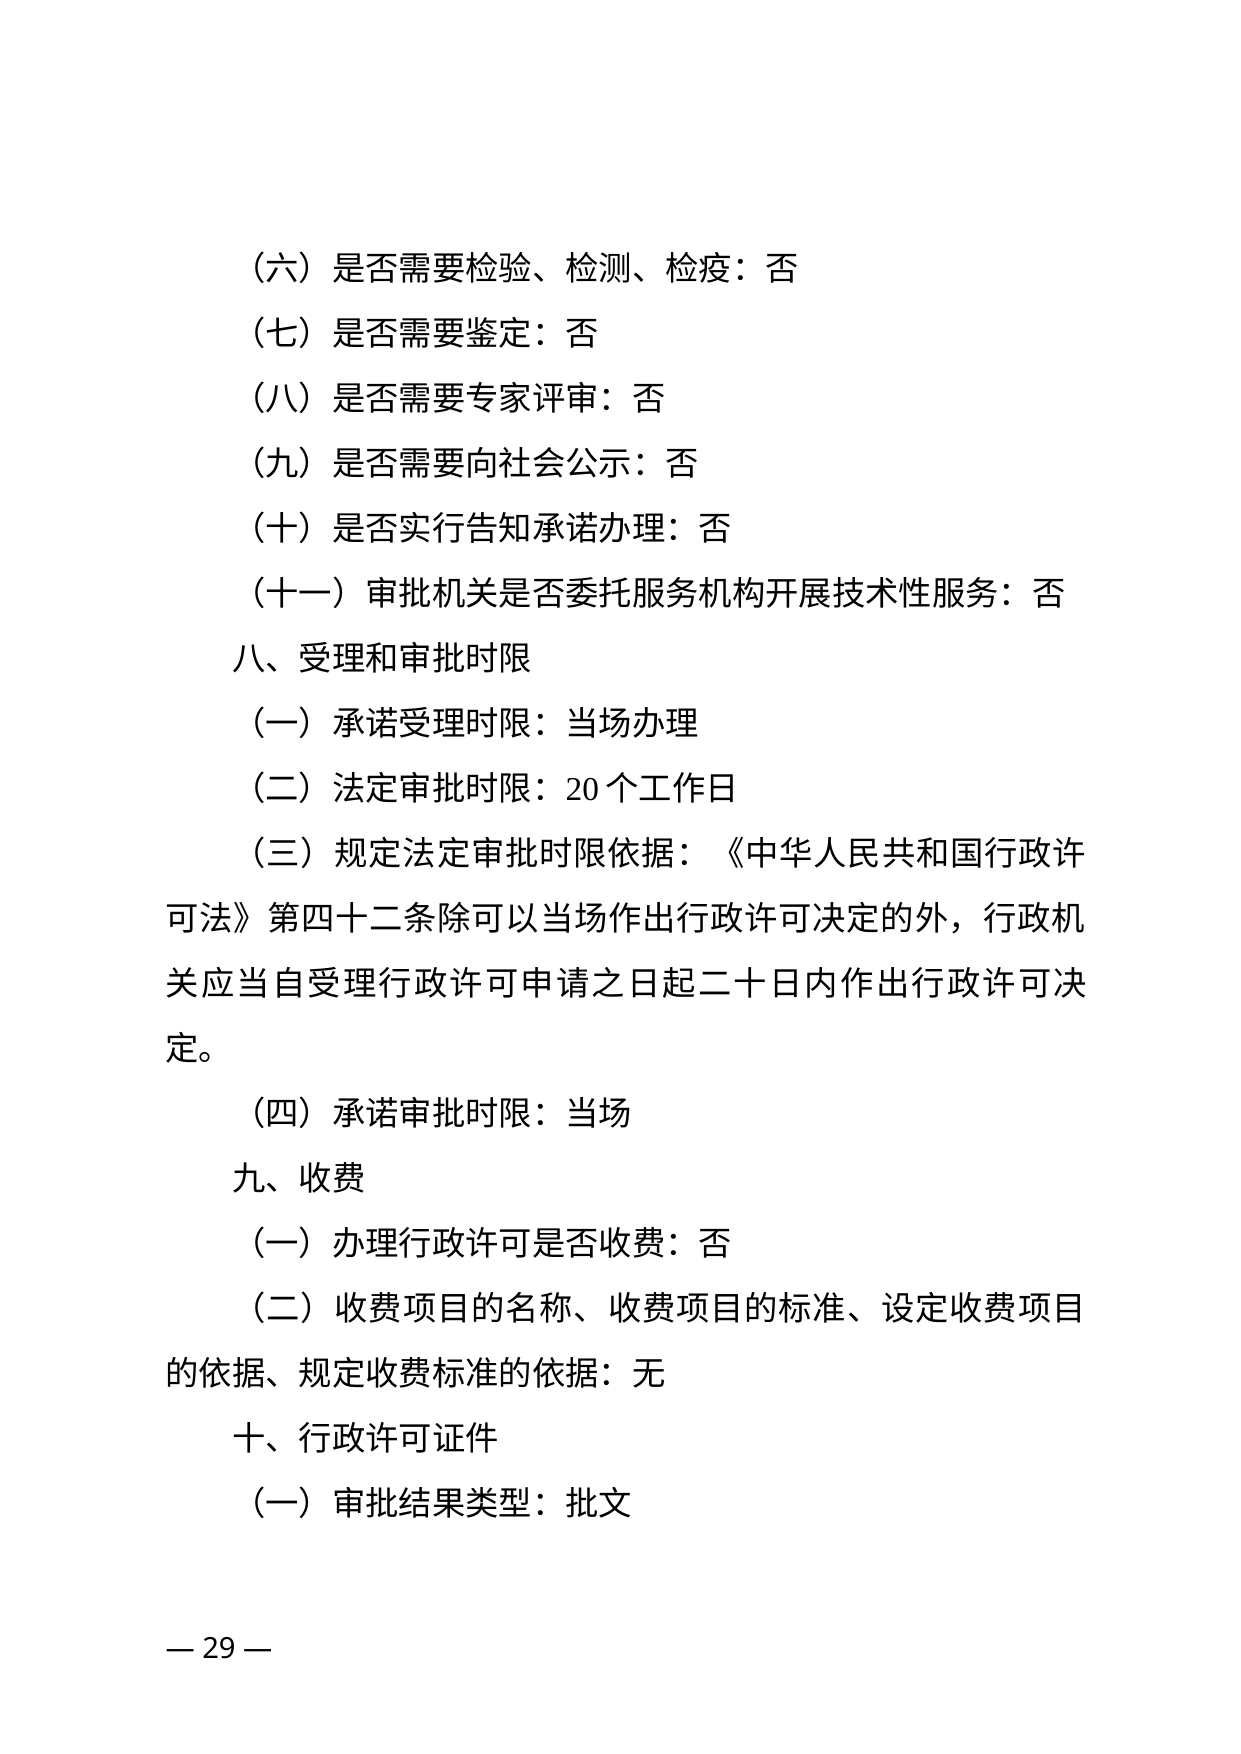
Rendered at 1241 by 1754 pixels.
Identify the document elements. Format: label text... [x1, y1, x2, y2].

list 九、收费 [165, 1143, 1087, 1208]
list （七）是否需要鉴定：否 [165, 298, 1087, 363]
list （十）是否实行告知承诺办理：否 [165, 493, 1087, 558]
list 十、行政许可证件 [165, 1403, 1087, 1468]
list （一）办理行政许可是否收费：否 [165, 1208, 1087, 1273]
list （四）承诺审批时限：当场 [165, 1078, 1087, 1143]
list （三）规定法定审批时限依据：《中华人民共和国行政许可法》第四十二条除可以当场作出行政许可决定的外，行政机关应当自受理行政许可申请之日起二十日内作出行政许可决定。 [165, 818, 1087, 1078]
list （二）法定审批时限：20个工作日 [165, 753, 1087, 818]
list （九）是否需要向社会公示：否 [165, 428, 1087, 493]
list 八、受理和审批时限 [165, 623, 1087, 688]
list （十一）审批机关是否委托服务机构开展技术性服务：否 [165, 558, 1087, 623]
list （六）是否需要检验、检测、检疫：否 [165, 233, 1087, 298]
list （二）收费项目的名称、收费项目的标准、设定收费项目的依据、规定收费标准的依据：无 [165, 1273, 1087, 1403]
list （一）承诺受理时限：当场办理 [165, 688, 1087, 753]
list （一）审批结果类型：批文 [165, 1468, 1087, 1533]
list （八）是否需要专家评审：否 [165, 363, 1087, 428]
